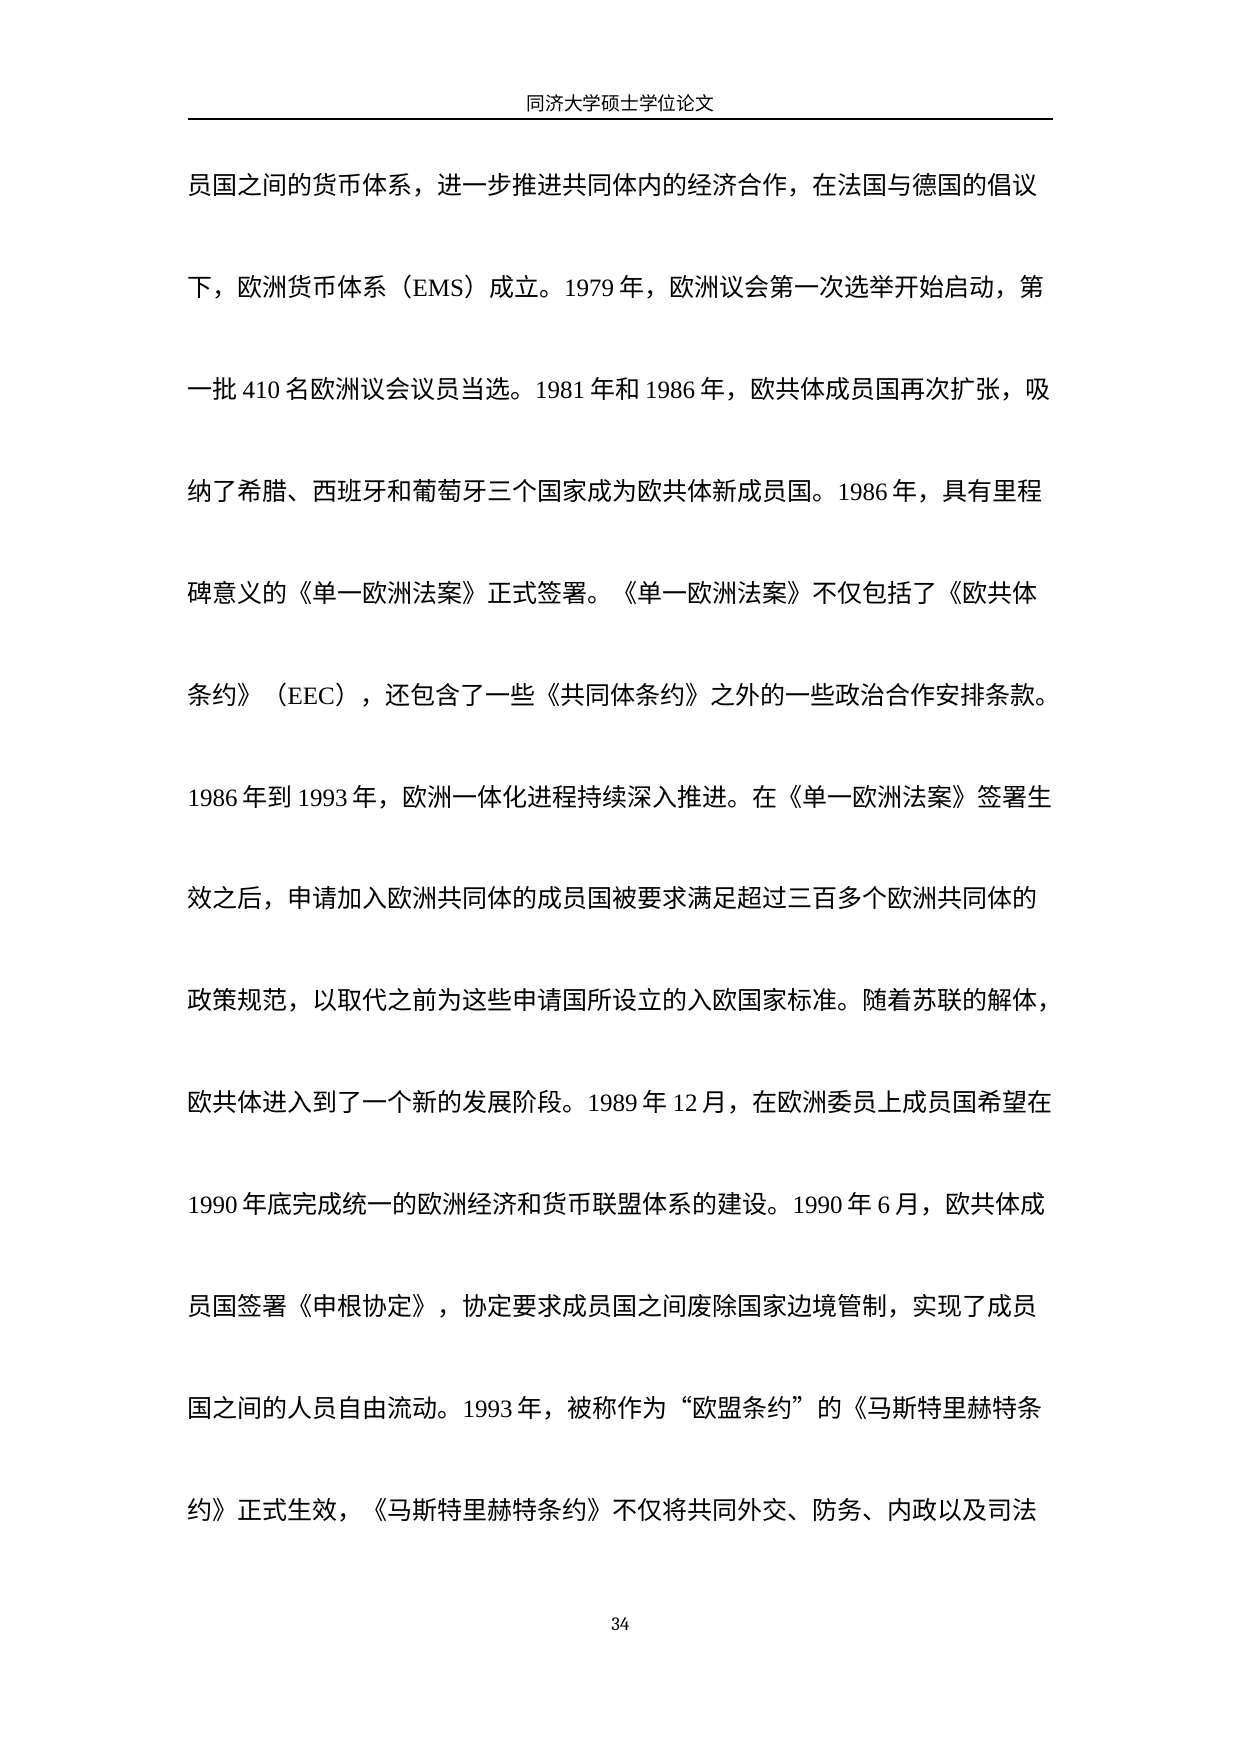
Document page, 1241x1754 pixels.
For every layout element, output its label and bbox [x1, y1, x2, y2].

text [187, 150, 1053, 1542]
